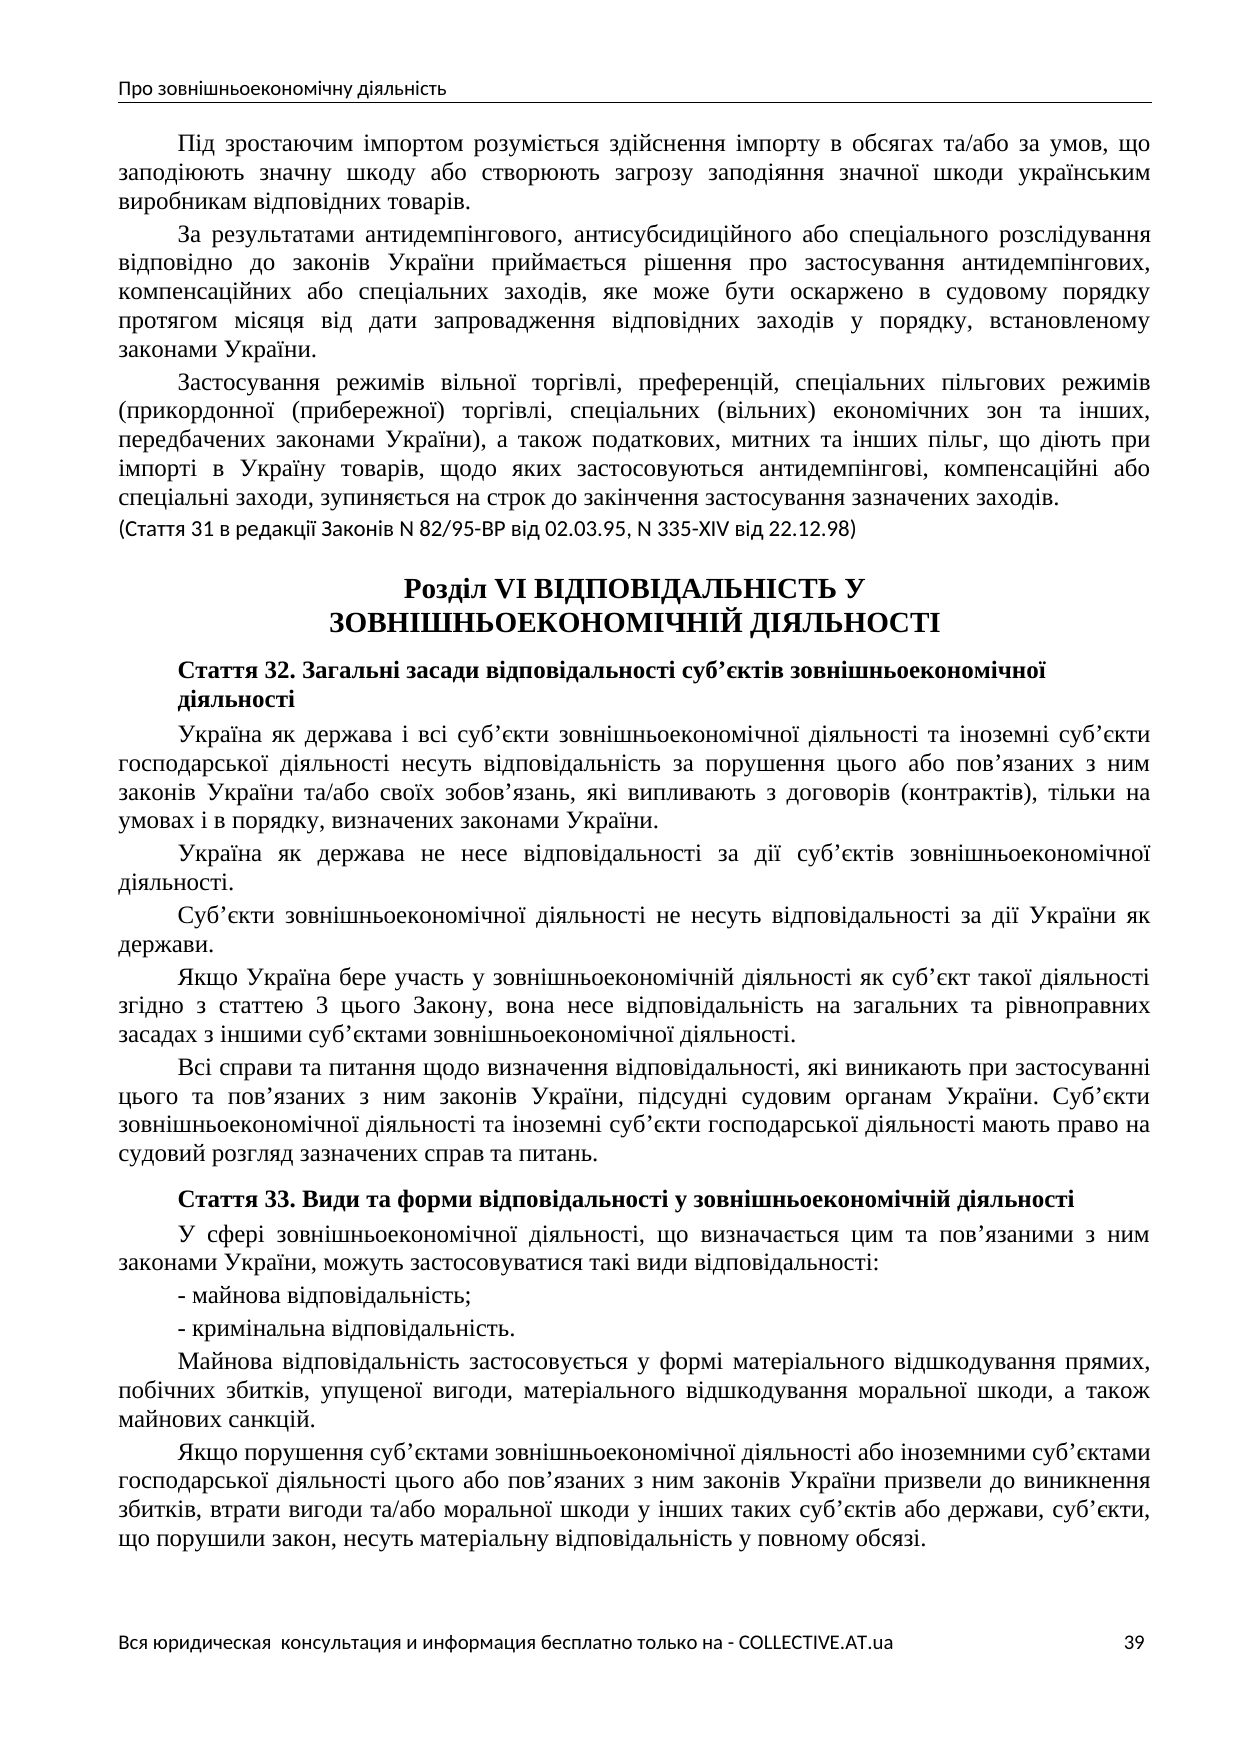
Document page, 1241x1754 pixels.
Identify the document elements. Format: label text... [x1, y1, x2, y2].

text Всі справи та питання щодо визначення відповідальності, які виникають при застосуванні цього та пов’язаних з ним законів України, підсудні судовим органам України. Суб’єкти зовнішньоекономічної діяльності та іноземні суб’єкти господарської діяльності мають право на судовий розгляд зазначених справ та питань. [118, 1052, 1152, 1167]
subtitle Розділ VI ВІДПОВІДАЛЬНІСТЬ У ЗОВНІШНЬОЕКОНОМІЧНІЙ ДІЯЛЬНОСТІ [222, 572, 1047, 639]
text Майнова відповідальність застосовується у формі матеріального відшкодування прямих, побічних збитків, упущеної вигоди, матеріального відшкодування моральної шкоди, а також майнових санкцій. [118, 1346, 1152, 1432]
subtitle Стаття 32. Загальні засади відповідальності суб’єктів зовнішньоекономічної діяльності [177, 655, 1152, 713]
text За результатами антидемпінгового, антисубсидиційного або спеціального розслідування відповідно до законів України приймається рішення про застосування антидемпінгових, компенсаційних або спеціальних заходів, яке може бути оскаржено в судовому порядку протягом місяця від дати запровадження відповідних заходів у порядку, встановленому законами України. [118, 219, 1152, 362]
text Україна як держава і всі суб’єкти зовнішньоекономічної діяльності та іноземні суб’єкти господарської діяльності несуть відповідальність за порушення цього або пов’язаних з ним законів України та/або своїх зобов’язань, які випливають з договорів (контрактів), тільки на умовах і в порядку, визначених законами України. [118, 719, 1152, 834]
text Якщо Україна бере участь у зовнішньоекономічній діяльності як суб’єкт такої діяльності згідно з статтею 3 цього Закону, вона несе відповідальність на загальних та рівноправних засадах з іншими суб’єктами зовнішньоекономічної діяльності. [118, 962, 1152, 1048]
text - майнова відповідальність; [118, 1280, 1152, 1309]
text Під зростаючим імпортом розуміється здійснення імпорту в обсягах та/або за умов, що заподіюють значну шкоду або створюють загрозу заподіяння значної шкоди українським виробникам відповідних товарів. [118, 128, 1152, 214]
text (Стаття 31 в редакції Законів N 82/95-ВР від 02.03.95, N 335-XIV від 22.12.98) [118, 514, 1152, 542]
text Застосування режимів вільної торгівлі, преференцій, спеціальних пільгових режимів (прикордонної (прибережної) торгівлі, спеціальних (вільних) економічних зон та інших, передбачених законами України), а також податкових, митних та інших пільг, що діють при імпорті в Україну товарів, щодо яких застосовуються антидемпінгові, компенсаційні або спеціальні заходи, зупиняється на строк до закінчення застосування зазначених заходів. [118, 367, 1152, 510]
text Якщо порушення суб’єктами зовнішньоекономічної діяльності або іноземними суб’єктами господарської діяльності цього або пов’язаних з ним законів України призвели до виникнення збитків, втрати вигоди та/або моральної шкоди у інших таких суб’єктів або держави, суб’єкти, що порушили закон, несуть матеріальну відповідальність у повному обсязі. [118, 1437, 1152, 1552]
text У сфері зовнішньоекономічної діяльності, що визначається цим та пов’язаними з ним законами України, можуть застосовуватися такі види відповідальності: [118, 1219, 1152, 1276]
text - кримінальна відповідальність. [118, 1313, 1152, 1342]
text Суб’єкти зовнішньоекономічної діяльності не несуть відповідальності за дії України як держави. [118, 900, 1152, 957]
subtitle Стаття 33. Види та форми відповідальності у зовнішньоекономічній діяльності [177, 1184, 1152, 1212]
text Україна як держава не несе відповідальності за дії суб’єктів зовнішньоекономічної діяльності. [118, 838, 1152, 896]
